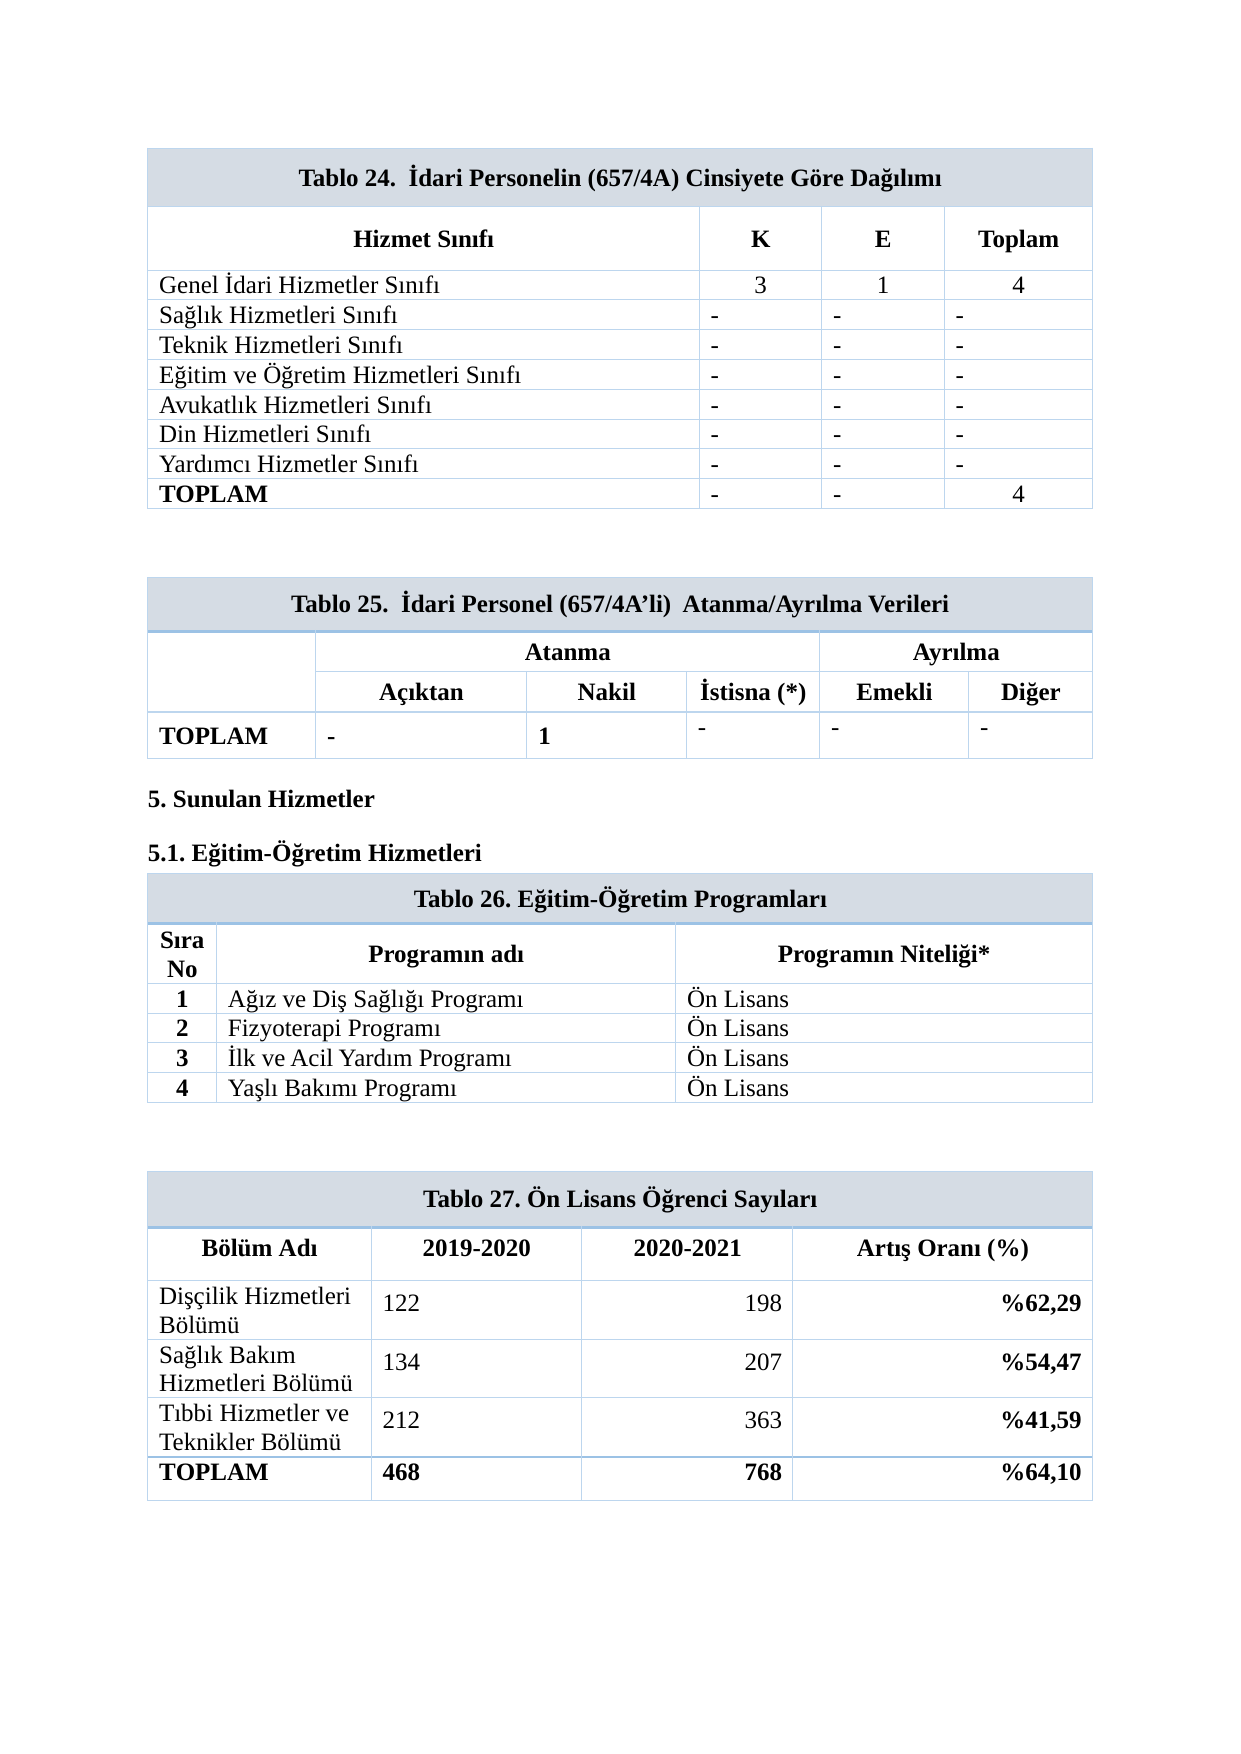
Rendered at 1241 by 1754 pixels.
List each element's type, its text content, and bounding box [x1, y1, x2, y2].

table_cell - [969, 713, 1092, 758]
table_cell Emekli [820, 672, 968, 711]
table_cell - [700, 300, 821, 329]
table_cell - [700, 390, 821, 418]
table_cell Sağlık Hizmetleri Sınıfı [148, 300, 699, 329]
table_cell 2 [148, 1014, 216, 1042]
table_cell - [820, 713, 968, 758]
table_cell - [822, 420, 944, 448]
table_cell 198 [582, 1281, 792, 1339]
table_cell 4 [945, 479, 1092, 508]
table_cell Ön Lisans [676, 1073, 1092, 1102]
table_cell - [700, 360, 821, 389]
table_cell İstisna (*) [687, 672, 819, 711]
table_cell - [822, 479, 944, 508]
table_cell Artış Oranı (%) [793, 1229, 1092, 1280]
table_cell - [700, 330, 821, 359]
table_header Tablo 24. İdari Personelin (657/4A) Cinsiyete Göre Dağılımı [148, 149, 1092, 206]
table_cell Yaşlı Bakımı Programı [217, 1073, 675, 1102]
subtitle 5. Sunulan Hizmetler [148, 784, 1092, 813]
table_cell Fizyoterapi Programı [217, 1014, 675, 1042]
table_cell Dişçilik Hizmetleri Bölümü [148, 1281, 371, 1339]
table_cell - [822, 330, 944, 359]
table_cell - [822, 390, 944, 418]
table_cell Eğitim ve Öğretim Hizmetleri Sınıfı [148, 360, 699, 389]
table_cell 4 [945, 271, 1092, 299]
table_cell 2019-2020 [372, 1229, 581, 1280]
table_cell Açıktan [316, 672, 526, 711]
table_cell Tıbbi Hizmetler ve Teknikler Bölümü [148, 1398, 371, 1456]
table_cell Sıra No [148, 925, 216, 983]
table_cell Bölüm Adı [148, 1229, 371, 1280]
table_cell 207 [582, 1340, 792, 1397]
table_cell Ayrılma [820, 633, 1092, 671]
table_cell - [945, 420, 1092, 448]
table_cell %62,29 [793, 1281, 1092, 1339]
table_cell - [822, 360, 944, 389]
table_cell Ağız ve Diş Sağlığı Programı [217, 984, 675, 1012]
table_header Tablo 26. Eğitim-Öğretim Programları [148, 874, 1092, 922]
table_cell - [945, 360, 1092, 389]
table_cell %54,47 [793, 1340, 1092, 1397]
table_cell %64,10 [793, 1458, 1092, 1500]
table_cell - [945, 300, 1092, 329]
table_cell 1 [822, 271, 944, 299]
table_cell Nakil [527, 672, 686, 711]
table_cell - [945, 390, 1092, 418]
table_cell - [700, 449, 821, 478]
table_cell TOPLAM [148, 1458, 371, 1500]
table_cell 2020-2021 [582, 1229, 792, 1280]
table_cell Yardımcı Hizmetler Sınıfı [148, 449, 699, 478]
table_cell - [945, 330, 1092, 359]
table_cell 4 [148, 1073, 216, 1102]
table_cell %41,59 [793, 1398, 1092, 1456]
table_cell Hizmet Sınıfı [148, 207, 699, 269]
table_cell Sağlık Bakım Hizmetleri Bölümü [148, 1340, 371, 1397]
subtitle 5.1. Eğitim-Öğretim Hizmetleri [148, 838, 1092, 867]
table_cell - [316, 713, 526, 758]
table_cell 3 [700, 271, 821, 299]
table_cell Teknik Hizmetleri Sınıfı [148, 330, 699, 359]
table_cell 122 [372, 1281, 581, 1339]
table_cell 1 [527, 713, 686, 758]
table_cell 1 [148, 984, 216, 1012]
table_cell 3 [148, 1043, 216, 1072]
table_cell - [687, 713, 819, 758]
table_cell K [700, 207, 821, 269]
table_cell Ön Lisans [676, 1014, 1092, 1042]
table_cell TOPLAM [148, 479, 699, 508]
table_cell E [822, 207, 944, 269]
table_cell 212 [372, 1398, 581, 1456]
table_cell Toplam [945, 207, 1092, 269]
table_cell Genel İdari Hizmetler Sınıfı [148, 271, 699, 299]
table_cell Diğer [969, 672, 1092, 711]
table_cell Programın adı [217, 925, 675, 983]
table_cell - [822, 300, 944, 329]
table_cell - [700, 420, 821, 448]
table_cell Ön Lisans [676, 1043, 1092, 1072]
table_cell Avukatlık Hizmetleri Sınıfı [148, 390, 699, 418]
table_cell TOPLAM [148, 713, 315, 758]
table_cell 768 [582, 1458, 792, 1500]
table_cell 134 [372, 1340, 581, 1397]
table_cell Atanma [316, 633, 819, 671]
table_header Tablo 27. Ön Lisans Öğrenci Sayıları [148, 1172, 1092, 1226]
table_cell - [700, 479, 821, 508]
table_cell Programın Niteliği* [676, 925, 1092, 983]
table_cell Din Hizmetleri Sınıfı [148, 420, 699, 448]
table_cell - [822, 449, 944, 478]
table_cell - [945, 449, 1092, 478]
table_header Tablo 25. İdari Personel (657/4A’li) Atanma/Ayrılma Verileri [148, 578, 1092, 630]
table_cell 363 [582, 1398, 792, 1456]
table_cell 468 [372, 1458, 581, 1500]
table_cell Ön Lisans [676, 984, 1092, 1012]
table_cell [148, 633, 315, 711]
table_cell İlk ve Acil Yardım Programı [217, 1043, 675, 1072]
